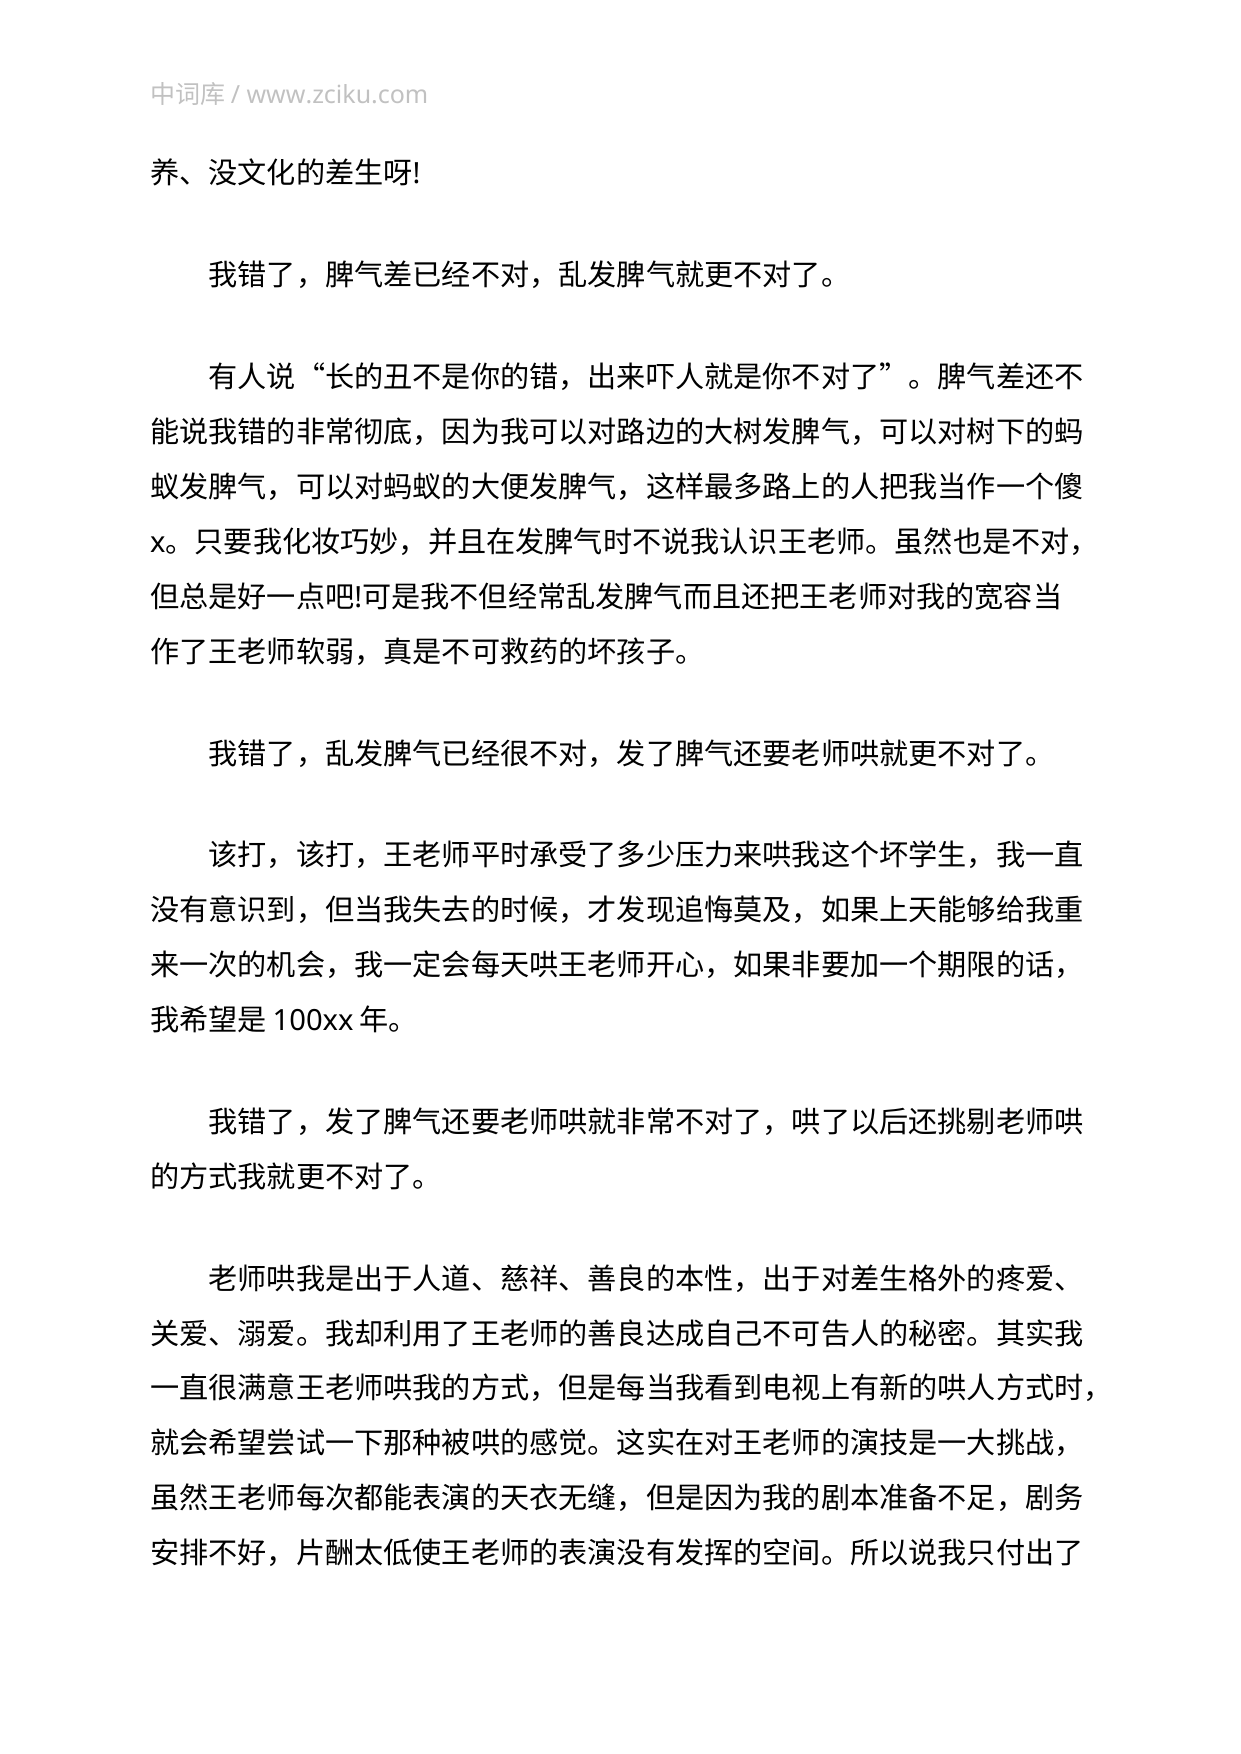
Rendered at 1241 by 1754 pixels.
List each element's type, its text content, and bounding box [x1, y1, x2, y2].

text 我错了，发了脾气还要老师哄就非常不对了，哄了以后还挑剔老师哄的方式我就更不对了。 [150, 1099, 1090, 1196]
text 我错了，脾气差已经不对，乱发脾气就更不对了。 [150, 252, 1090, 294]
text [150, 150, 1090, 192]
text 我错了，乱发脾气已经很不对，发了脾气还要老师哄就更不对了。 [150, 730, 1090, 772]
text 有人说“长的丑不是你的错，出来吓人就是你不对了”。脾气差还不能说我错的非常彻底，因为我可以对路边的大树发脾气，可以对树下的蚂蚁发脾气，可以对蚂蚁的大便发脾气，这样最多路上的人把我当作一个傻x。只要我化妆巧妙，并且在发脾气时不说我认识王老师。虽然也是不对，但总是好一点吧!可是我不但经常乱发脾气而且还把王老师对我的宽容当作了王老师软弱，真是不可救药的坏孩子。 [150, 354, 1090, 671]
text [150, 1255, 1090, 1572]
text 该打，该打，王老师平时承受了多少压力来哄我这个坏学生，我一直没有意识到，但当我失去的时候，才发现追悔莫及，如果上天能够给我重来一次的机会，我一定会每天哄王老师开心，如果非要加一个期限的话，我希望是100xx年。 [150, 832, 1090, 1039]
